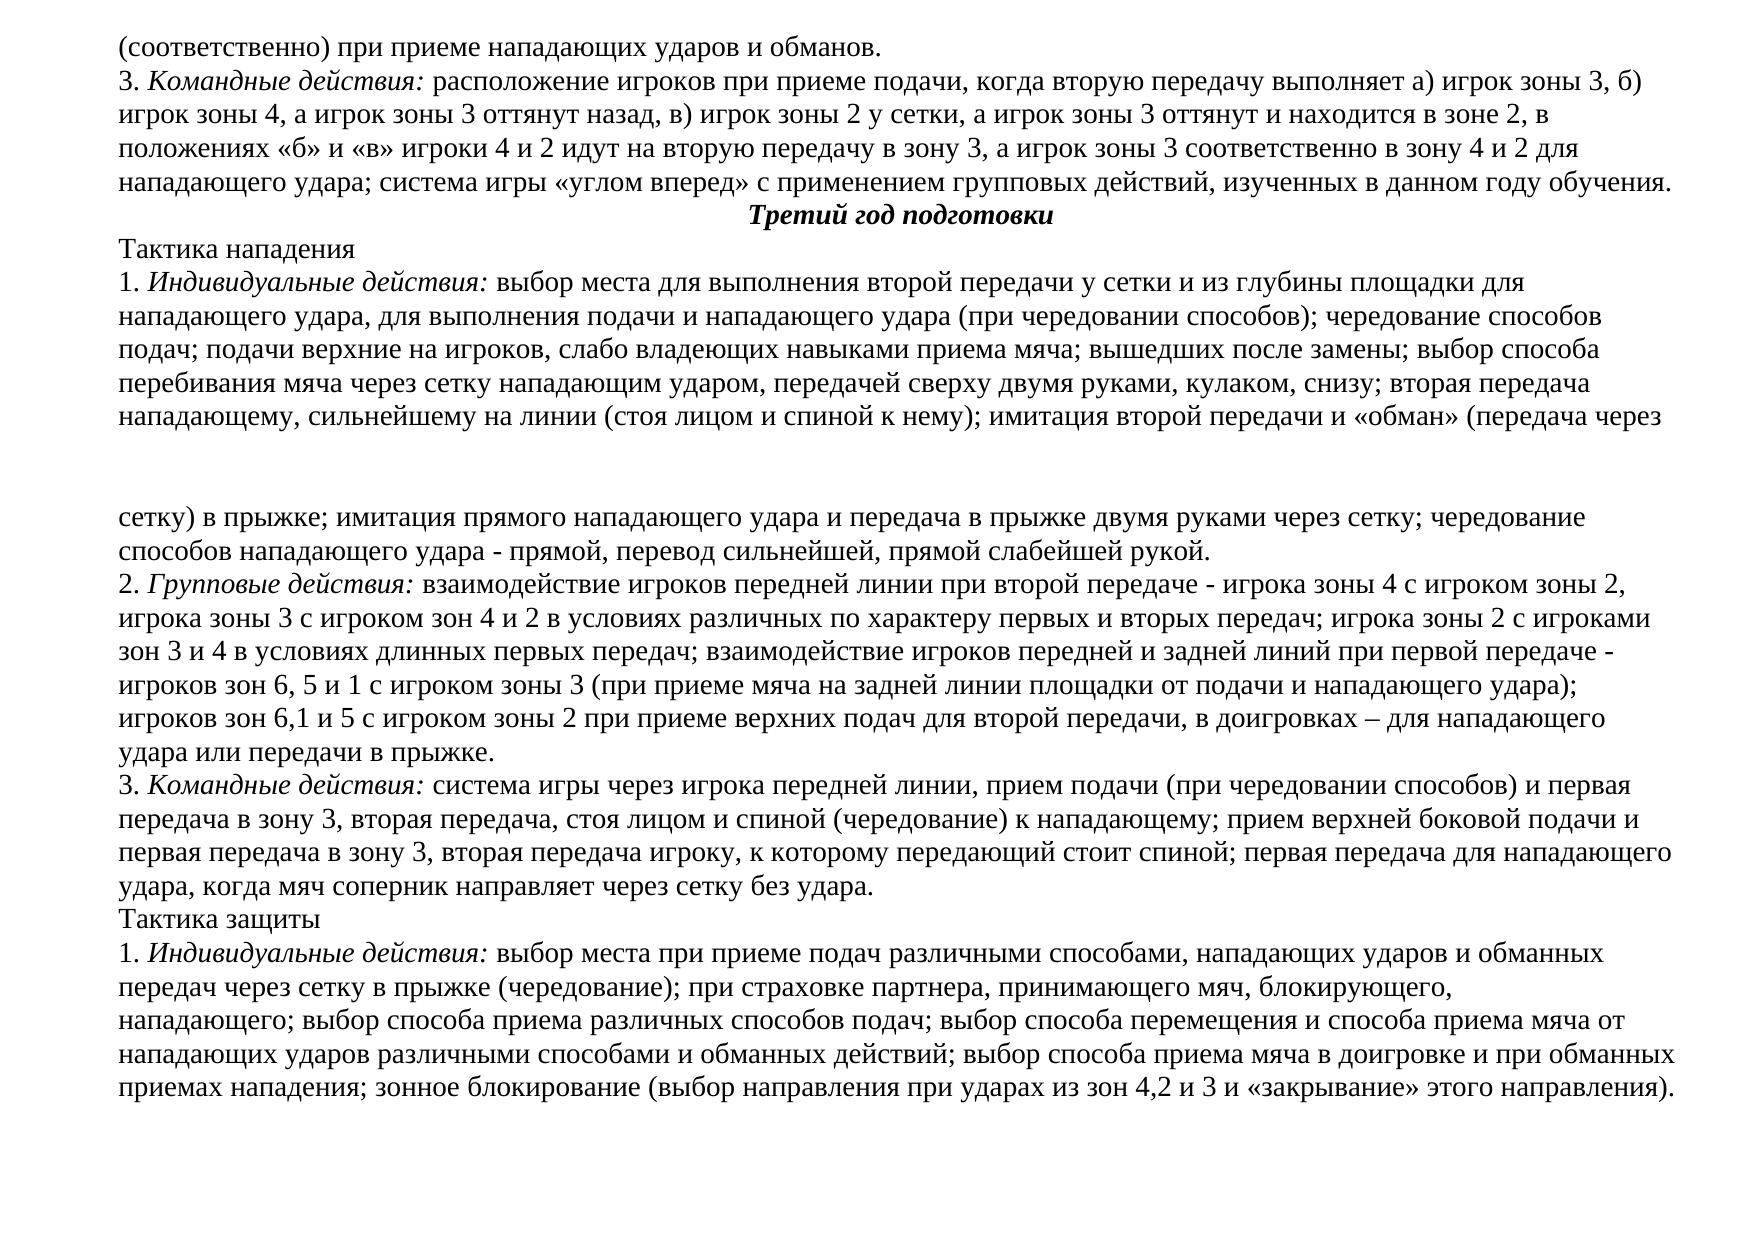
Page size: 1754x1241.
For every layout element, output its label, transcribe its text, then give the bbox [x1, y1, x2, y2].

text нападающего; выбор способа приема различных способов подач; выбор способа перемещения и способа приема мяча от нападающих ударов различными способами и обманных действий; выбор способа приема мяча в доигровке и при обманных приемах нападения; зонное блокирование (выбор направления при ударах из зон 4,2 и 3 и «закрывание» этого направления). [118, 1002, 1683, 1103]
text Тактика нападения [118, 231, 1683, 264]
text сетку) в прыжке; имитация прямого нападающего удара и передача в прыжке двумя руками через сетку; чередование способов нападающего удара - прямой, перевод сильнейшей, прямой слабейшей рукой. [118, 499, 1683, 566]
text 3. Командные действия: система игры через игрока передней линии, прием подачи (при чередовании способов) и первая передача в зону 3, вторая передача, стоя лицом и спиной (чередование) к нападающему; прием верхней боковой подачи и первая передача в зону 3, вторая передача игроку, к которому передающий стоит спиной; первая передача для нападающего [118, 767, 1683, 868]
text игроков зон 6, 5 и 1 с игроком зоны 3 (при приеме мяча на задней линии площадки от подачи и нападающего удара); игроков зон 6,1 и 5 с игроком зоны 2 при приеме верхних подач для второй передачи, в доигровках – для нападающего удара или передачи в прыжке. [118, 667, 1683, 767]
text 1. Индивидуальные действия: выбор места для выполнения второй передачи у сетки и из глубины площадки для нападающего удара, для выполнения подачи и нападающего удара (при чередовании способов); чередование способов подач; подачи верхние на игроков, слабо владеющих навыками приема мяча; вышедших после замены; выбор способа перебивания мяча через сетку нападающим ударом, передачей сверху двумя руками, кулаком, снизу; вторая передача нападающему, сильнейшему на линии (стоя лицом и спиной к нему); имитация второй передачи и «обман» (передача через [118, 264, 1683, 432]
text (соответственно) при приеме нападающих ударов и обманов. [118, 29, 1683, 63]
text 2. Групповые действия: взаимодействие игроков передней линии при второй передаче - игрока зоны 4 с игроком зоны 2, игрока зоны 3 с игроком зон 4 и 2 в условиях различных по характеру первых и вторых передач; игрока зоны 2 с игроками зон 3 и 4 в условиях длинных первых передач; взаимодействие игроков передней и задней линий при первой передаче - [118, 566, 1683, 667]
text 3. Командные действия: расположение игроков при приеме подачи, когда вторую передачу выполняет а) игрок зоны 3, б) игрок зоны 4, а игрок зоны 3 оттянут назад, в) игрок зоны 2 у сетки, а игрок зоны 3 оттянут и находится в зоне 2, в положениях «б» и «в» игроки 4 и 2 идут на вторую передачу в зону 3, а игрок зоны 3 соответственно в зону 4 и 2 для [118, 63, 1683, 164]
text удара, когда мяч соперник направляет через сетку без удара. [118, 868, 1683, 902]
text Третий год подготовки [118, 197, 1683, 231]
text нападающего удара; система игры «углом вперед» с применением групповых действий, изученных в данном году обучения. [118, 164, 1683, 197]
text 1. Индивидуальные действия: выбор места при приеме подач различными способами, нападающих ударов и обманных передач через сетку в прыжке (чередование); при страховке партнера, принимающего мяч, блокирующего, [118, 935, 1683, 1002]
text Тактика защиты [118, 902, 1683, 935]
